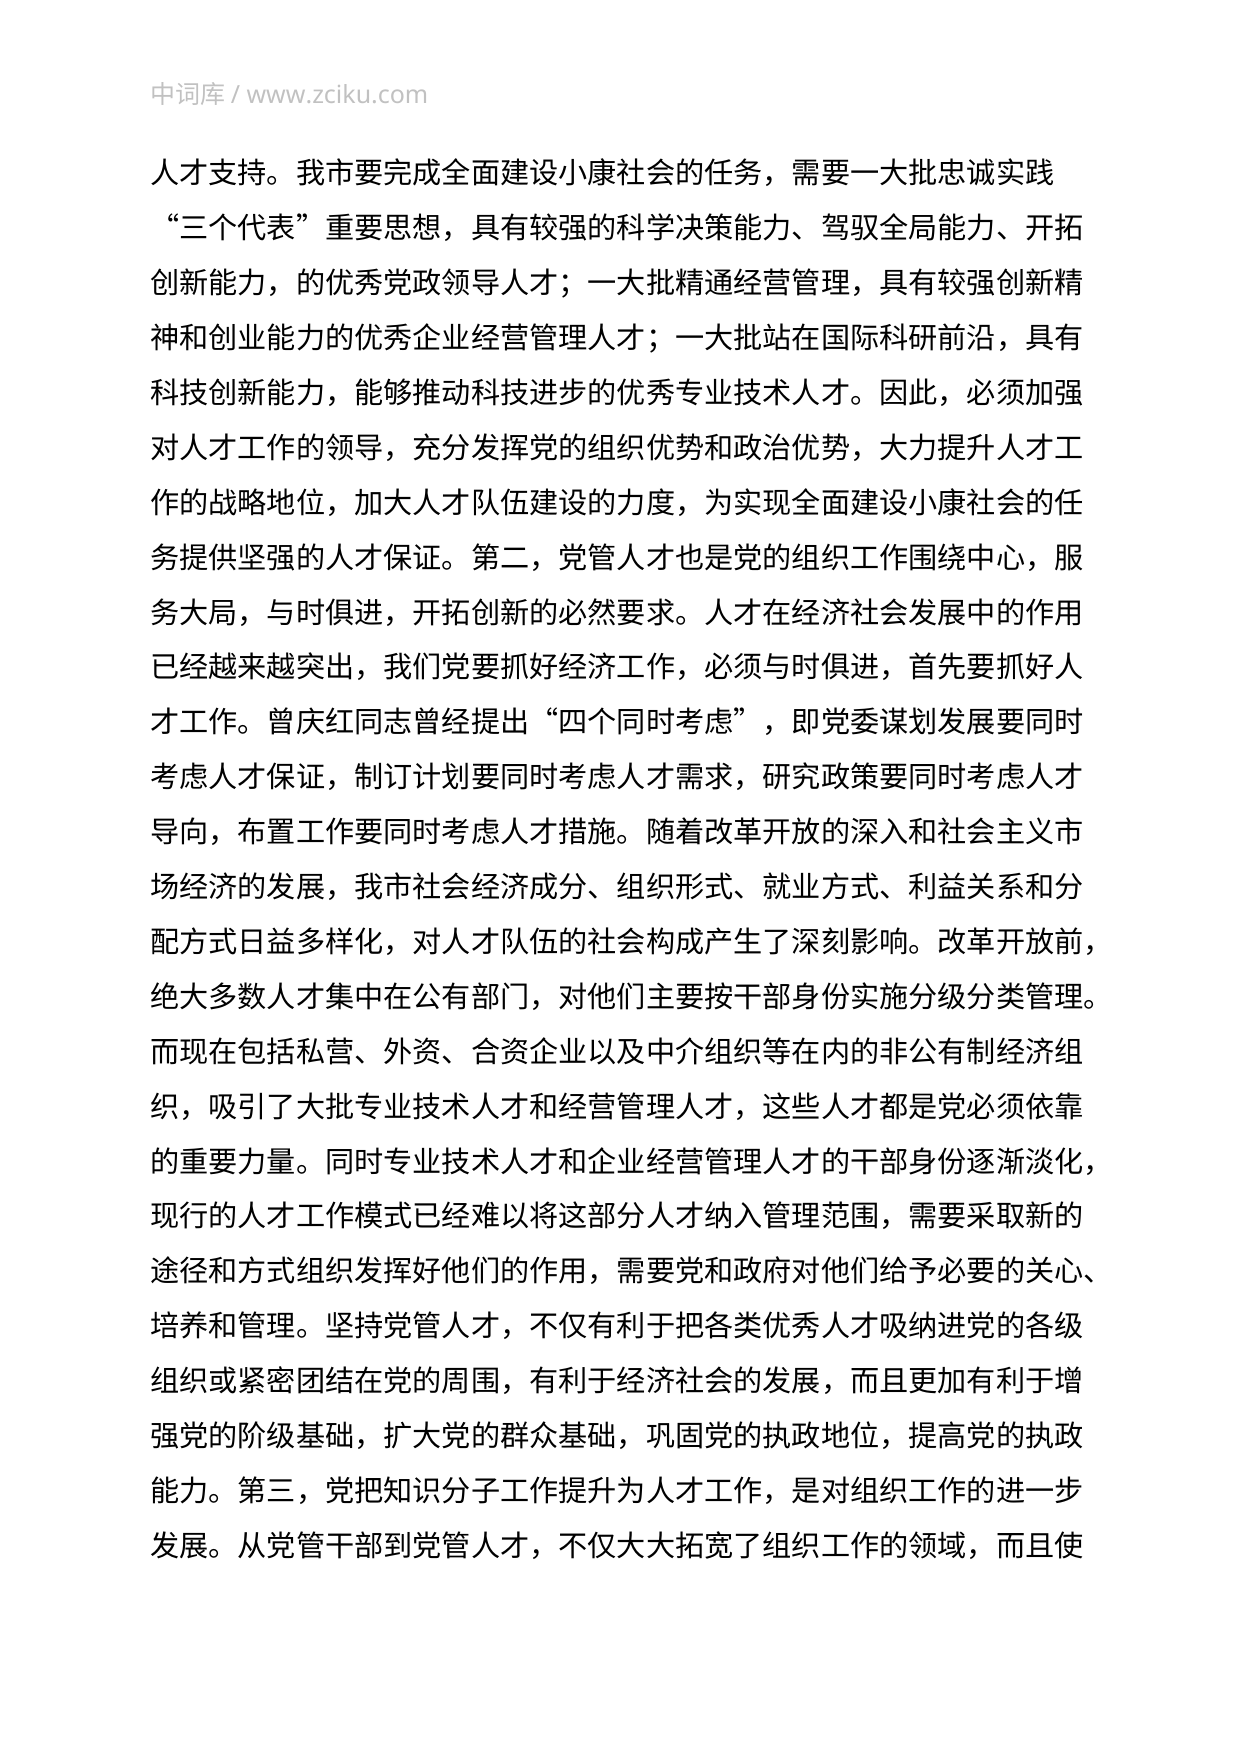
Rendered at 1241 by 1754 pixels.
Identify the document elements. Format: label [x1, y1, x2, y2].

text [150, 150, 1090, 1565]
